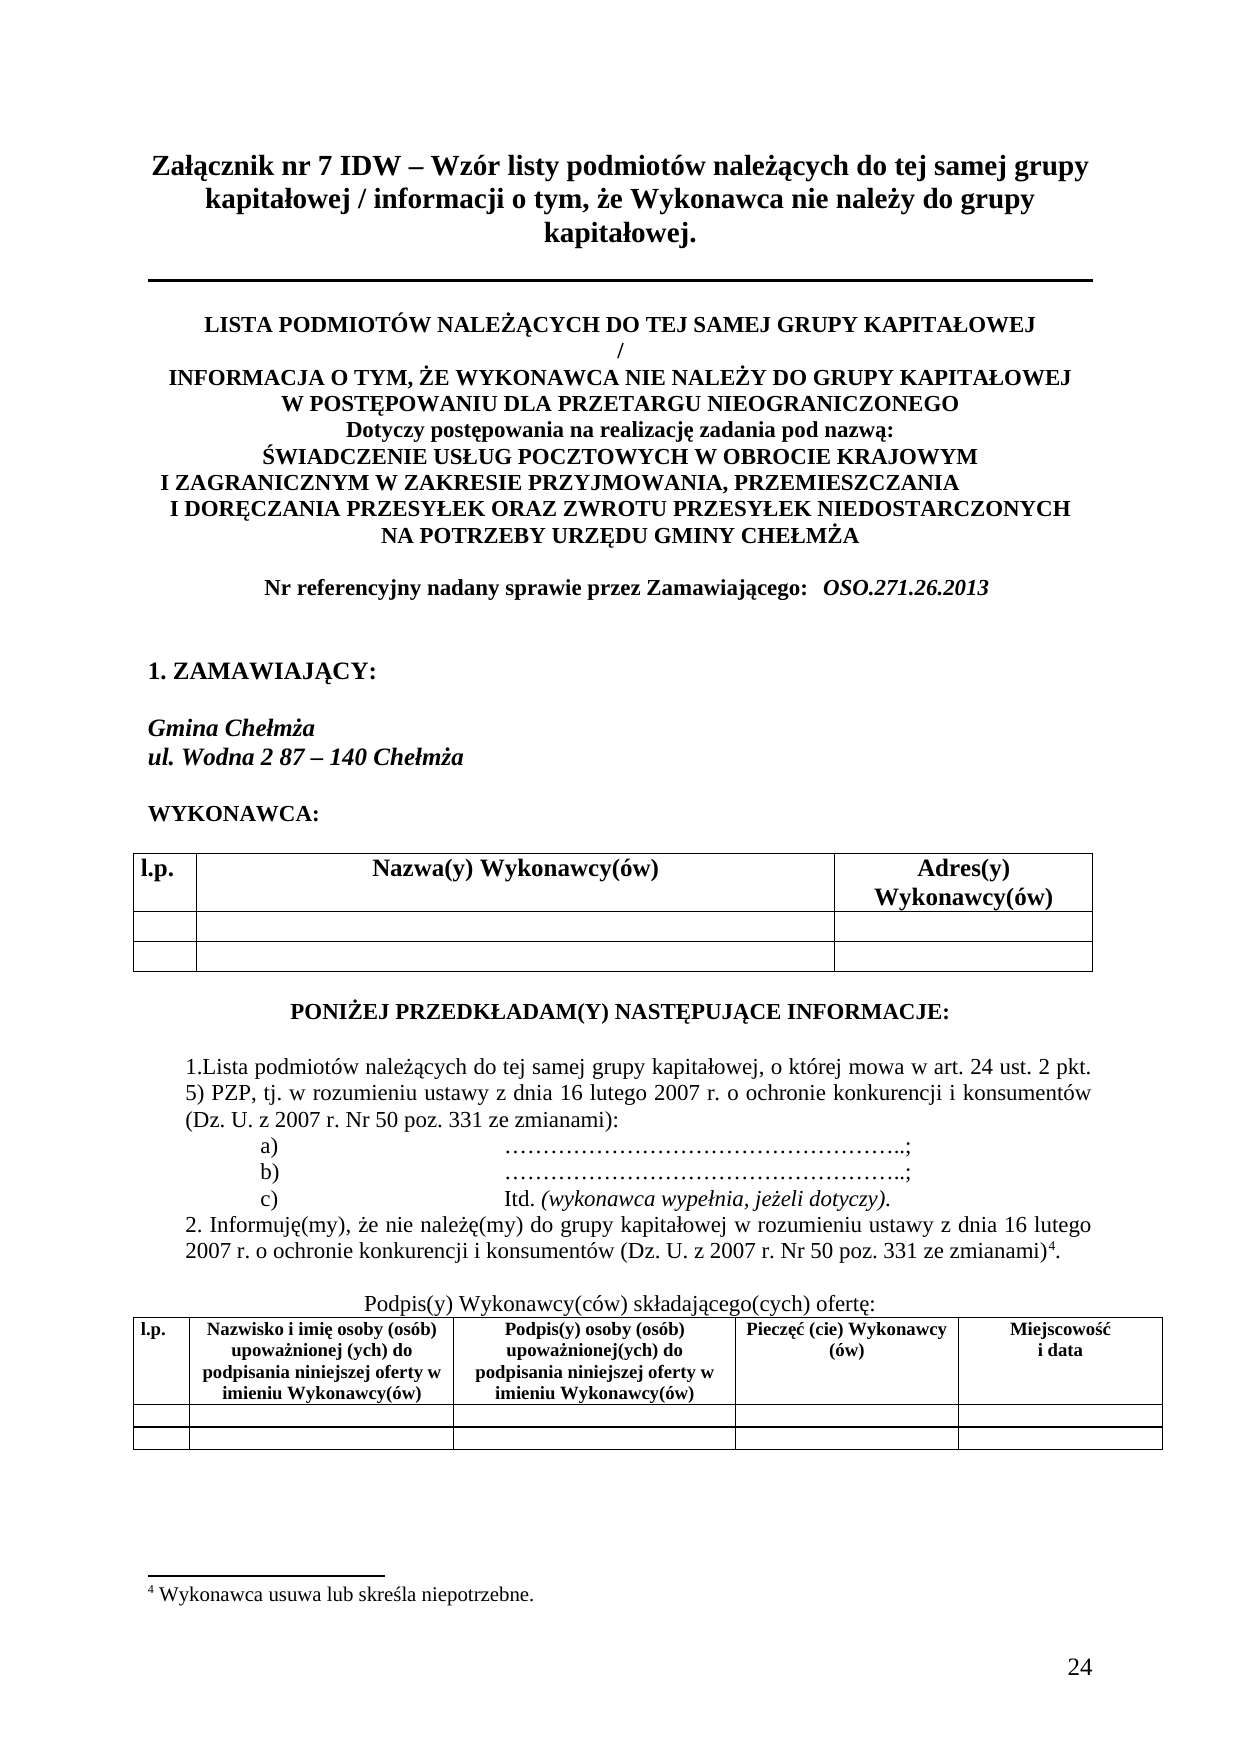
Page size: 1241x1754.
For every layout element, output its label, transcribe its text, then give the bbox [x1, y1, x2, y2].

table_header Nr referencyjny nadany sprawie przez Zamawiającego: [133, 575, 816, 601]
table_cell [835, 942, 1092, 971]
table_cell [134, 1428, 189, 1449]
table_header l.p. [134, 1318, 189, 1404]
table_header Miejscowość i data [959, 1318, 1162, 1404]
table_cell [454, 1405, 735, 1426]
table_cell [736, 1428, 958, 1449]
list ……………………………………………..; [260, 1132, 1093, 1158]
text / [148, 337, 1093, 364]
text INFORMACJA O TYM, ŻE WYKONAWCA NIE NALEŻY DO GRUPY KAPITAŁOWEJ [148, 364, 1093, 390]
text 1.Lista podmiotów należących do tej samej grupy kapitałowej, o której mowa w art. 24 ust. 2 pkt. 5) PZP, tj. w rozumieniu ustawy z dnia 16 lutego 2007 r. o ochronie konkurencji i konsumentów (Dz. U. z 2007 r. Nr 50 poz. 331 ze zmianami): [185, 1053, 1093, 1132]
table_cell [190, 1405, 453, 1426]
table_cell [736, 1405, 958, 1426]
text NA POTRZEBY URZĘDU GMINY CHEŁMŻA [148, 522, 1093, 548]
list PONIŻEJ PRZEDKŁADAM(Y) NASTĘPUJĄCE INFORMACJE: [148, 998, 1093, 1024]
subtitle Załącznik nr 7 IDW – Wzór listy podmiotów należących do tej samej grupy kapitałowej / informacji o tym, że Wykonawca nie należy do grupy kapitałowej. [148, 148, 1093, 248]
table_cell [454, 1428, 735, 1449]
table_cell [959, 1428, 1162, 1449]
table_cell [835, 912, 1092, 941]
text LISTA PODMIOTÓW NALEŻĄCYCH DO TEJ SAMEJ GRUPY KAPITAŁOWEJ [148, 311, 1093, 337]
table_header OSO.271.26.2013 [816, 575, 1078, 601]
table_header Pieczęć (cie) Wykonawcy (ów) [736, 1318, 958, 1404]
text Dotyczy postępowania na realizację zadania pod nazwą: [148, 416, 1093, 443]
table_cell [134, 942, 196, 971]
table_cell [134, 912, 196, 941]
table_cell [959, 1405, 1162, 1426]
text 1. ZAMAWIAJĄCY: [148, 656, 1093, 685]
list ……………………………………………..; [260, 1158, 1093, 1185]
text ul. Wodna 2 87 – 140 Chełmża [148, 742, 1093, 771]
table_cell [190, 1428, 453, 1449]
list Itd. (wykonawca wypełnia, jeżeli dotyczy). [260, 1185, 1093, 1211]
text 2. Informuję(my), że nie należę(my) do grupy kapitałowej w rozumieniu ustawy z dnia 16 lutego 2007 r. o ochronie konkurencji i konsumentów (Dz. U. z 2007 r. Nr 50 poz. 331 ze zmianami). [185, 1211, 1093, 1264]
table_cell [197, 912, 834, 941]
table_header Nazwa(y) Wykonawcy(ów) [197, 854, 834, 911]
text ŚWIADCZENIE USŁUG POCZTOWYCH W OBROCIE KRAJOWYM [148, 443, 1093, 469]
table_header Podpis(y) osoby (osób) upoważnionej(ych) do podpisania niniejszej oferty w imieniu Wykonawcy(ów) [454, 1318, 735, 1404]
text Podpis(y) Wykonawcy(ców) składającego(cych) ofertę: [148, 1290, 1093, 1317]
text Gmina Chełmża [148, 713, 1093, 742]
table_header Nazwisko i imię osoby (osób) upoważnionej (ych) do podpisania niniejszej oferty w imieniu Wykonawcy(ów) [190, 1318, 453, 1404]
table_header Adres(y) Wykonawcy(ów) [835, 854, 1092, 911]
table_cell [134, 1405, 189, 1426]
table_cell [197, 942, 834, 971]
text W POSTĘPOWANIU DLA PRZETARGU NIEOGRANICZONEGO [148, 390, 1093, 416]
text I ZAGRANICZNYM W ZAKRESIE PRZYJMOWANIA, PRZEMIESZCZANIA I DORĘCZANIA PRZESYŁEK ORAZ ZWROTU PRZESYŁEK NIEDOSTARCZONYCH [148, 469, 1093, 522]
table_header l.p. [134, 854, 196, 911]
list WYKONAWCA: [148, 800, 1093, 826]
